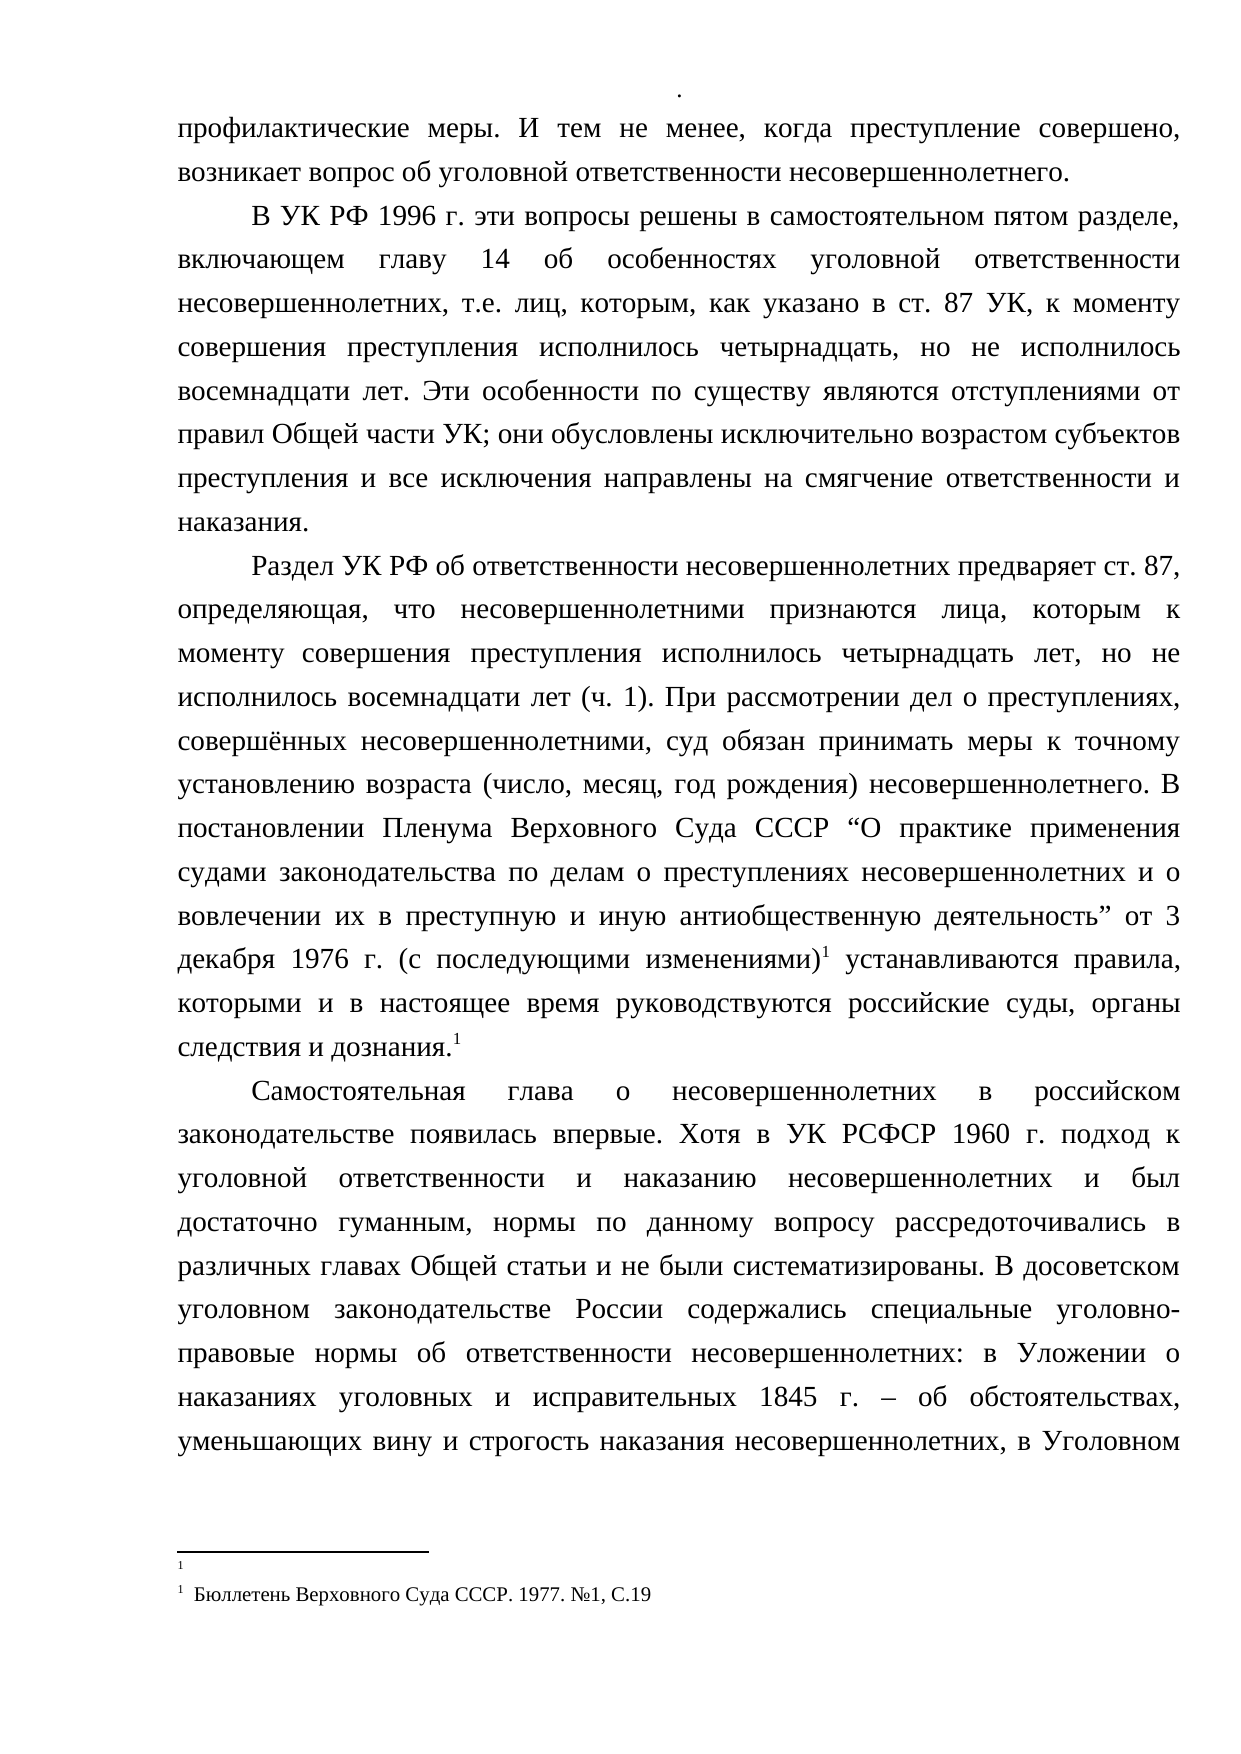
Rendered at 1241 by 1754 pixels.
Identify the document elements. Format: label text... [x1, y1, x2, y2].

text В УК РФ 1996 г. эти вопросы решены в самостоятельном пятом разделе, включающем главу 14 об особенностях уголовной ответственности несовершеннолетних, т.е. лиц, которым, как указано в ст. 87 УК, к моменту совершения преступления исполнилось четырнадцать, но не исполнилось восемнадцати лет. Эти особенности по существу являются отступлениями от правил Общей части УК; они обусловлены исключительно возрастом субъектов преступления и все исключения направлены на смягчение ответственности и наказания. [177, 190, 1181, 540]
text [177, 1065, 1181, 1459]
text Раздел УК РФ об ответственности несовершеннолетних предваряет ст. 87, определяющая, что несовершеннолетними признаются лица, которым к моменту совершения преступления исполнилось четырнадцать лет, но не исполнилось восемнадцати лет (ч. 1). При рассмотрении дел о преступлениях, совершённых несовершеннолетними, суд обязан принимать меры к точному установлению возраста (число, месяц, год рождения) несовершеннолетнего. В постановлении Пленума Верховного Суда СССР “О практике применения судами законодательства по делам о преступлениях несовершеннолетних и о вовлечении их в преступную и иную антиобщественную деятельность” от 3 декабря 1976 г. (с последующими изменениями)1 устанавливаются правила, которыми и в настоящее время руководствуются российские суды, органы следствия и дознания. [177, 540, 1181, 1065]
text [177, 103, 1181, 190]
